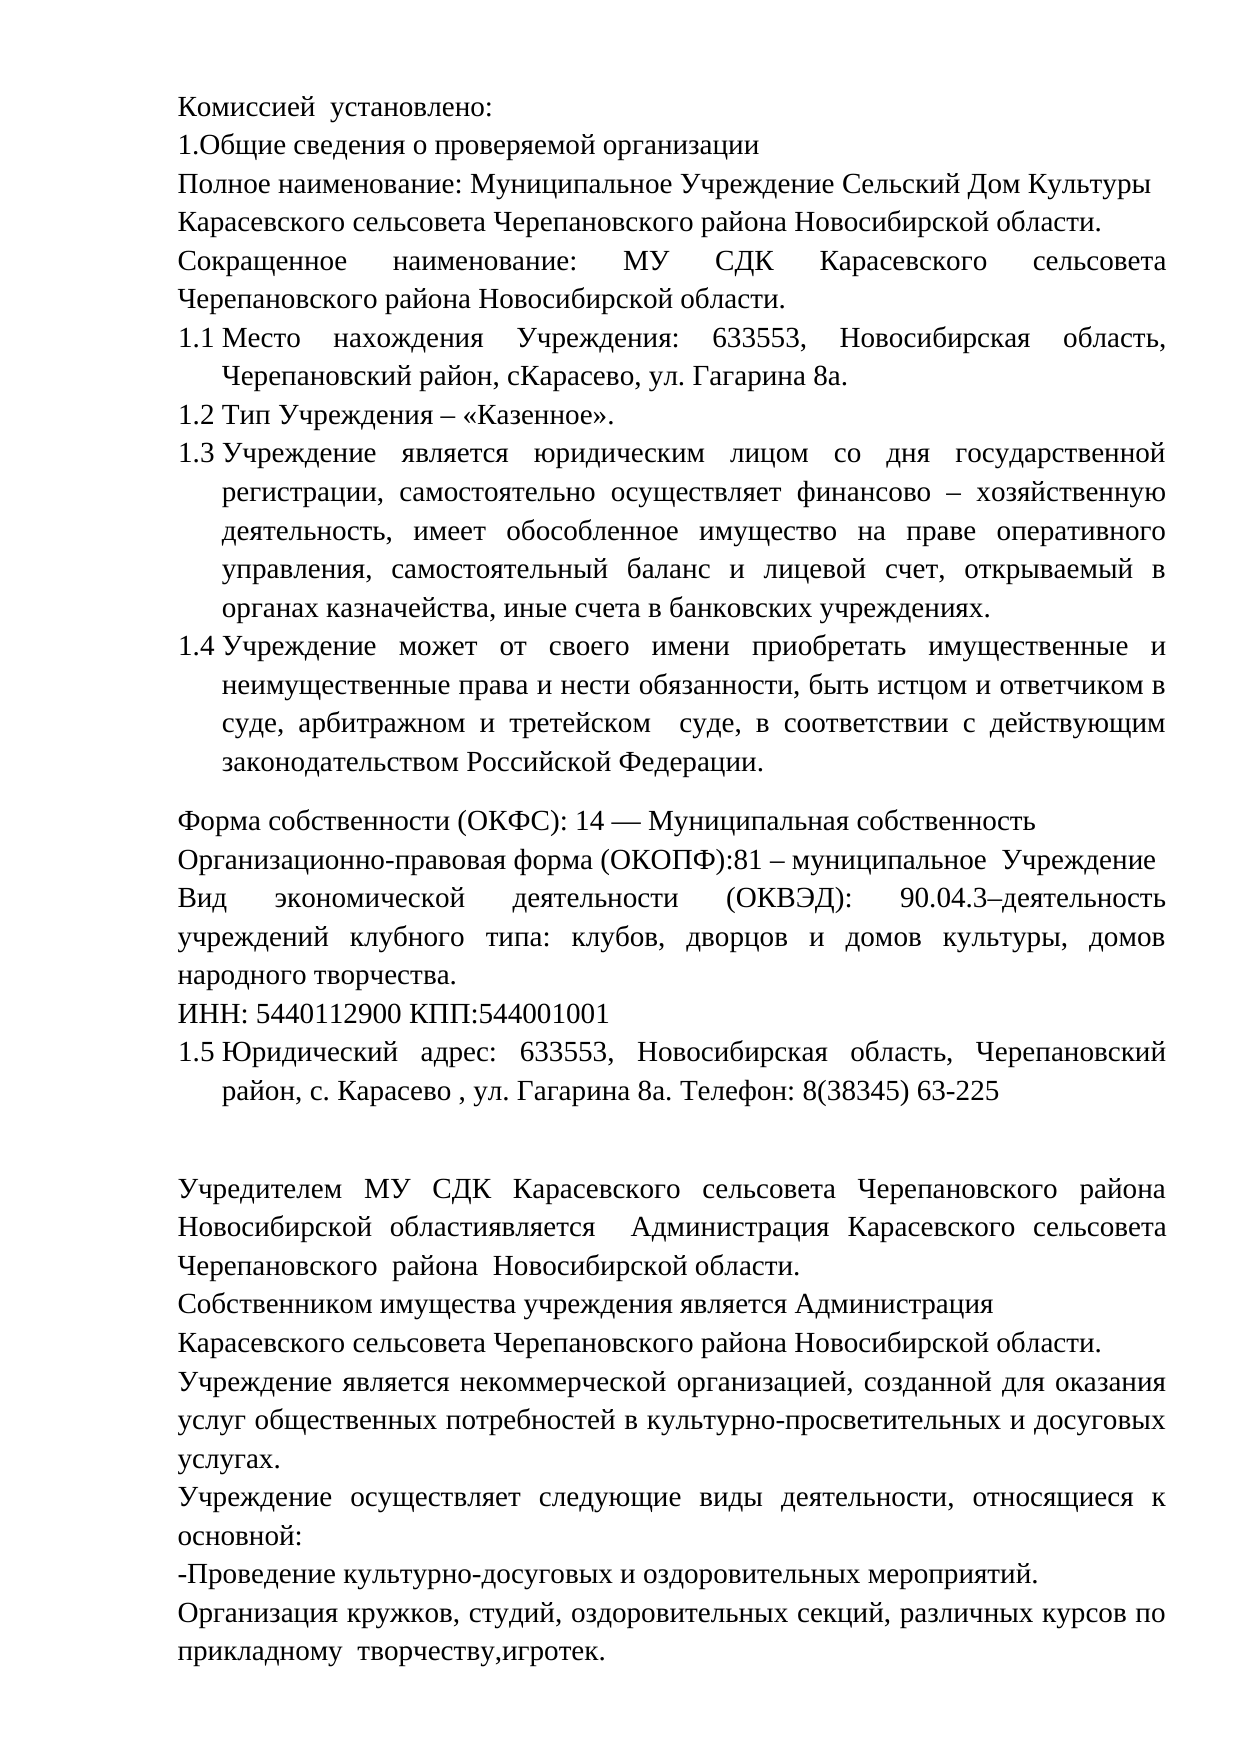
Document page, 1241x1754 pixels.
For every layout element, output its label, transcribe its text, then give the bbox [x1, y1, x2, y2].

text Форма собственности (ОКФС): 14 — Муниципальная собственность [177, 803, 1167, 837]
list Тип Учреждения – «Казенное». [178, 397, 1167, 431]
list Учреждение может от своего имени приобретать имущественные и неимущественные права и нести обязанности, быть истцом и ответчиком в суде, арбитражном и третейском суде, в соответствии с действующим законодательством Российской Федерации. [178, 628, 1167, 777]
text Комиссией установлено: [177, 89, 1167, 122]
text Организационно-правовая форма (ОКОПФ):81 – муниципальное Учреждение [177, 842, 1167, 875]
text Сокращенное наименование: МУ СДК Карасевского сельсовета Черепановского района Новосибирской области. [177, 243, 1167, 315]
text Полное наименование: Муниципальное Учреждение Сельский Дом Культуры Карасевского сельсовета Черепановского района Новосибирской области. [177, 166, 1167, 238]
list Учреждение является юридическим лицом со дня государственной регистрации, самостоятельно осуществляет финансово – хозяйственную деятельность, имеет обособленное имущество на праве оперативного управления, самостоятельный баланс и лицевой счет, открываемый в органах казначейства, иные счета в банковских учреждениях. [178, 436, 1167, 623]
text -Проведение культурно-досуговых и оздоровительных мероприятий. [177, 1556, 1167, 1590]
text Организация кружков, студий, оздоровительных секций, различных курсов по прикладному творчеству,игротек. [177, 1595, 1167, 1667]
text 1.Общие сведения о проверяемой организации [177, 127, 1167, 161]
list Место нахождения Учреждения: 633553, Новосибирская область, Черепановский район, сКарасево, ул. Гагарина 8а. [178, 320, 1167, 392]
text ИНН: 5440112900 КПП:544001001 [177, 996, 1167, 1029]
list Юридический адрес: 633553, Новосибирская область, Черепановский район, с. Карасево , ул. Гагарина 8а. Телефон: 8(38345) 63-225 [178, 1034, 1167, 1107]
text Учреждение является некоммерческой организацией, созданной для оказания услуг общественных потребностей в культурно-просветительных и досуговых услугах. [177, 1364, 1167, 1474]
text Учредителем МУ СДК Карасевского сельсовета Черепановского района Новосибирской областиявляется Администрация Карасевского сельсовета Черепановского района Новосибирской области. [177, 1171, 1167, 1282]
text Собственником имущества учреждения является Администрация [177, 1287, 1167, 1320]
text Учреждение осуществляет следующие виды деятельности, относящиеся к основной: [177, 1479, 1167, 1551]
text Карасевского сельсовета Черепановского района Новосибирской области. [177, 1325, 1167, 1359]
text Вид экономической деятельности (ОКВЭД): 90.04.3–деятельность учреждений клубного типа: клубов, дворцов и домов культуры, домов народного творчества. [177, 880, 1167, 991]
